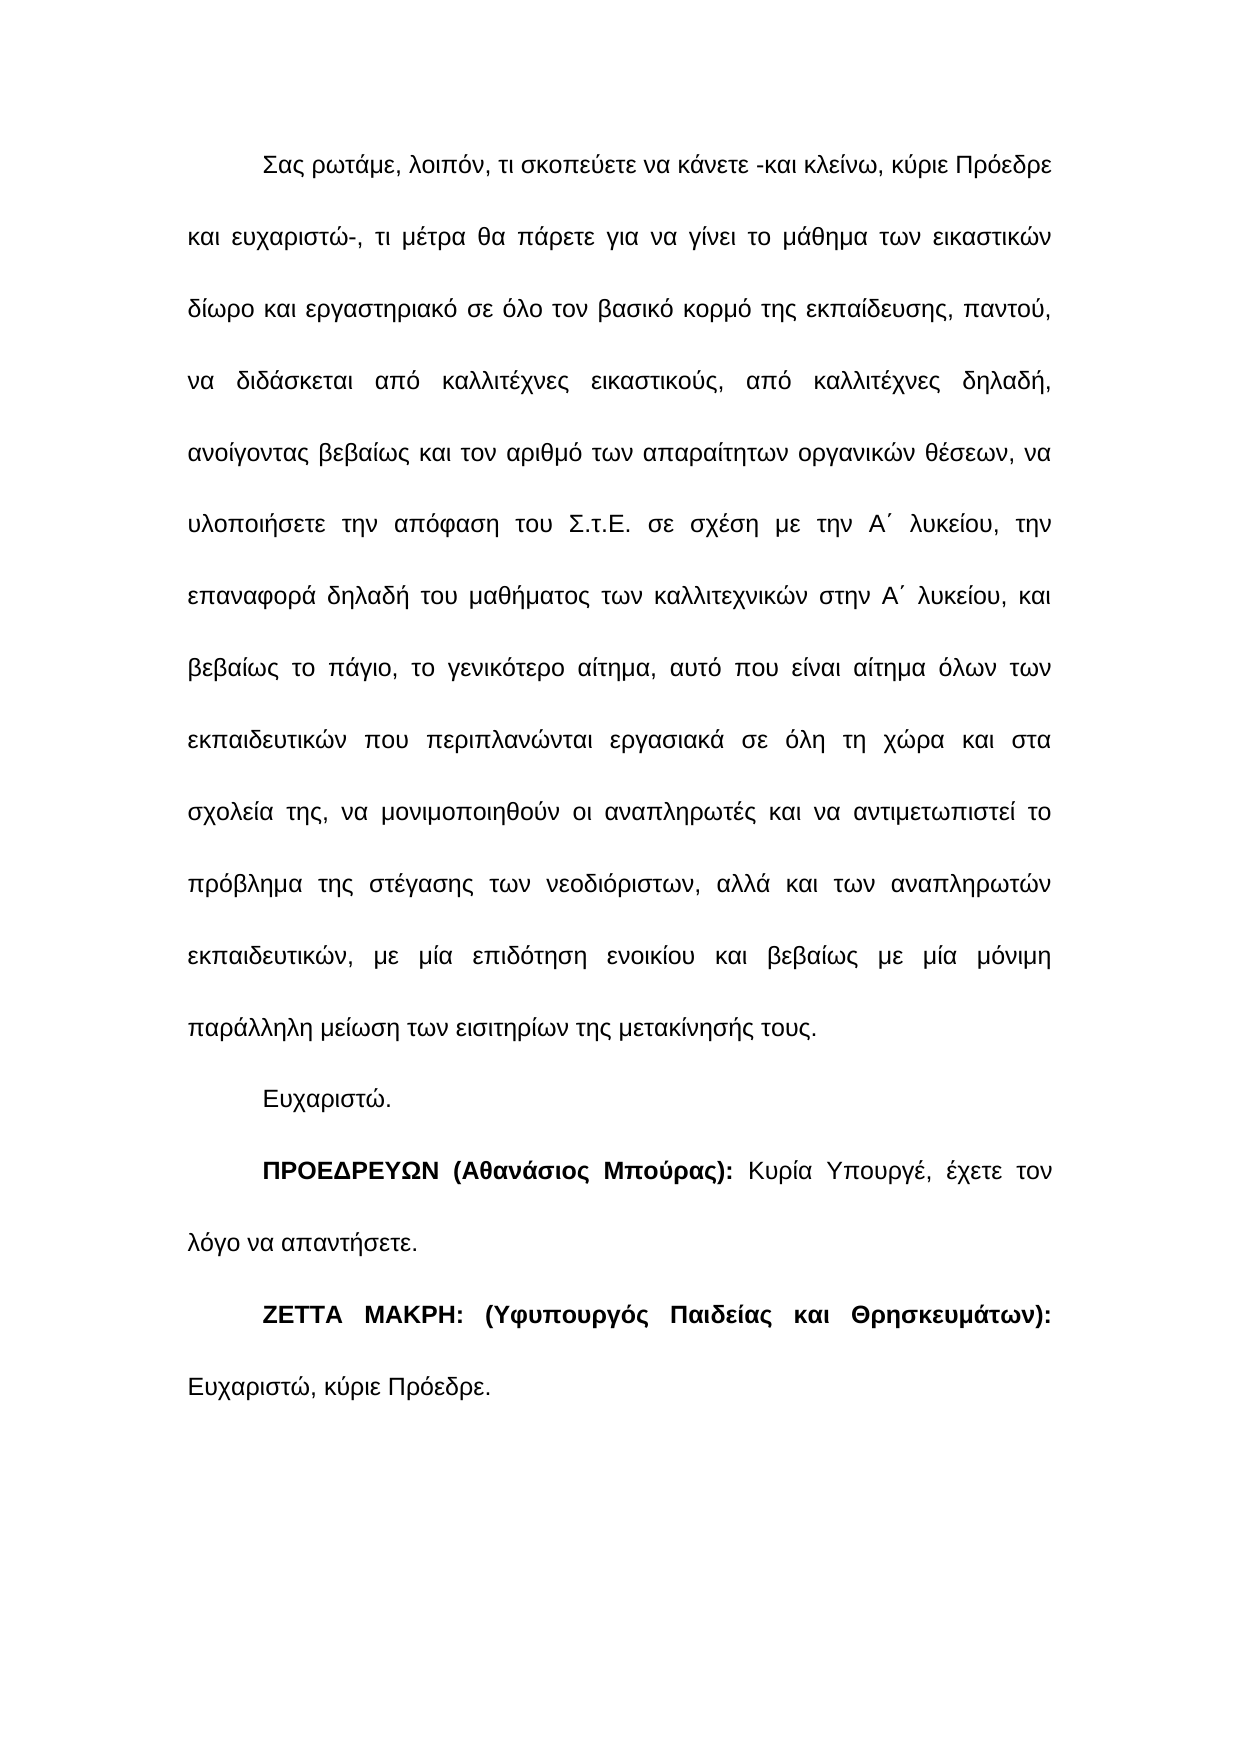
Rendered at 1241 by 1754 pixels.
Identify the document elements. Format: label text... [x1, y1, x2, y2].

text Σας ρωτάμε, λοιπόν, τι σκοπεύετε να κάνετε -και κλείνω, κύριε Πρόεδρε και ευχαριστώ-, τι μέτρα θα πάρετε για να γίνει το μάθημα των εικαστικών δίωρο και εργαστηριακό σε όλο τον βασικό κορμό της εκπαίδευσης, παντού, να διδάσκεται από καλλιτέχνες εικαστικούς, από καλλιτέχνες δηλαδή, ανοίγοντας βεβαίως και τον αριθμό των απαραίτητων οργανικών θέσεων, να υλοποιήσετε την απόφαση του Σ.τ.Ε. σε σχέση με την Α΄ λυκείου, την επαναφορά δηλαδή του μαθήματος των καλλιτεχνικών στην Α΄ λυκείου, και βεβαίως το πάγιο, το γενικότερο αίτημα, αυτό που είναι αίτημα όλων των εκπαιδευτικών που περιπλανώνται εργασιακά σε όλη τη χώρα και στα σχολεία της, να μονιμοποιηθούν οι αναπληρωτές και να αντιμετωπιστεί το πρόβλημα της στέγασης των νεοδιόριστων, αλλά και των αναπληρωτών εκπαιδευτικών, με μία επιδότηση ενοικίου και βεβαίως με μία μόνιμη παράλληλη μείωση των εισιτηρίων της μετακίνησής τους. [187, 150, 1053, 1041]
text ΠΡΟΕΔΡΕΥΩΝ (Αθανάσιος Μπούρας): Κυρία Υπουργέ, έχετε τον λόγο να απαντήσετε. [187, 1156, 1053, 1257]
text Ευχαριστώ. [187, 1084, 1053, 1113]
text ΖΕΤΤΑ ΜΑΚΡΗ: (Υφυπουργός Παιδείας και Θρησκευμάτων): Ευχαριστώ, κύριε Πρόεδρε. [187, 1300, 1053, 1401]
